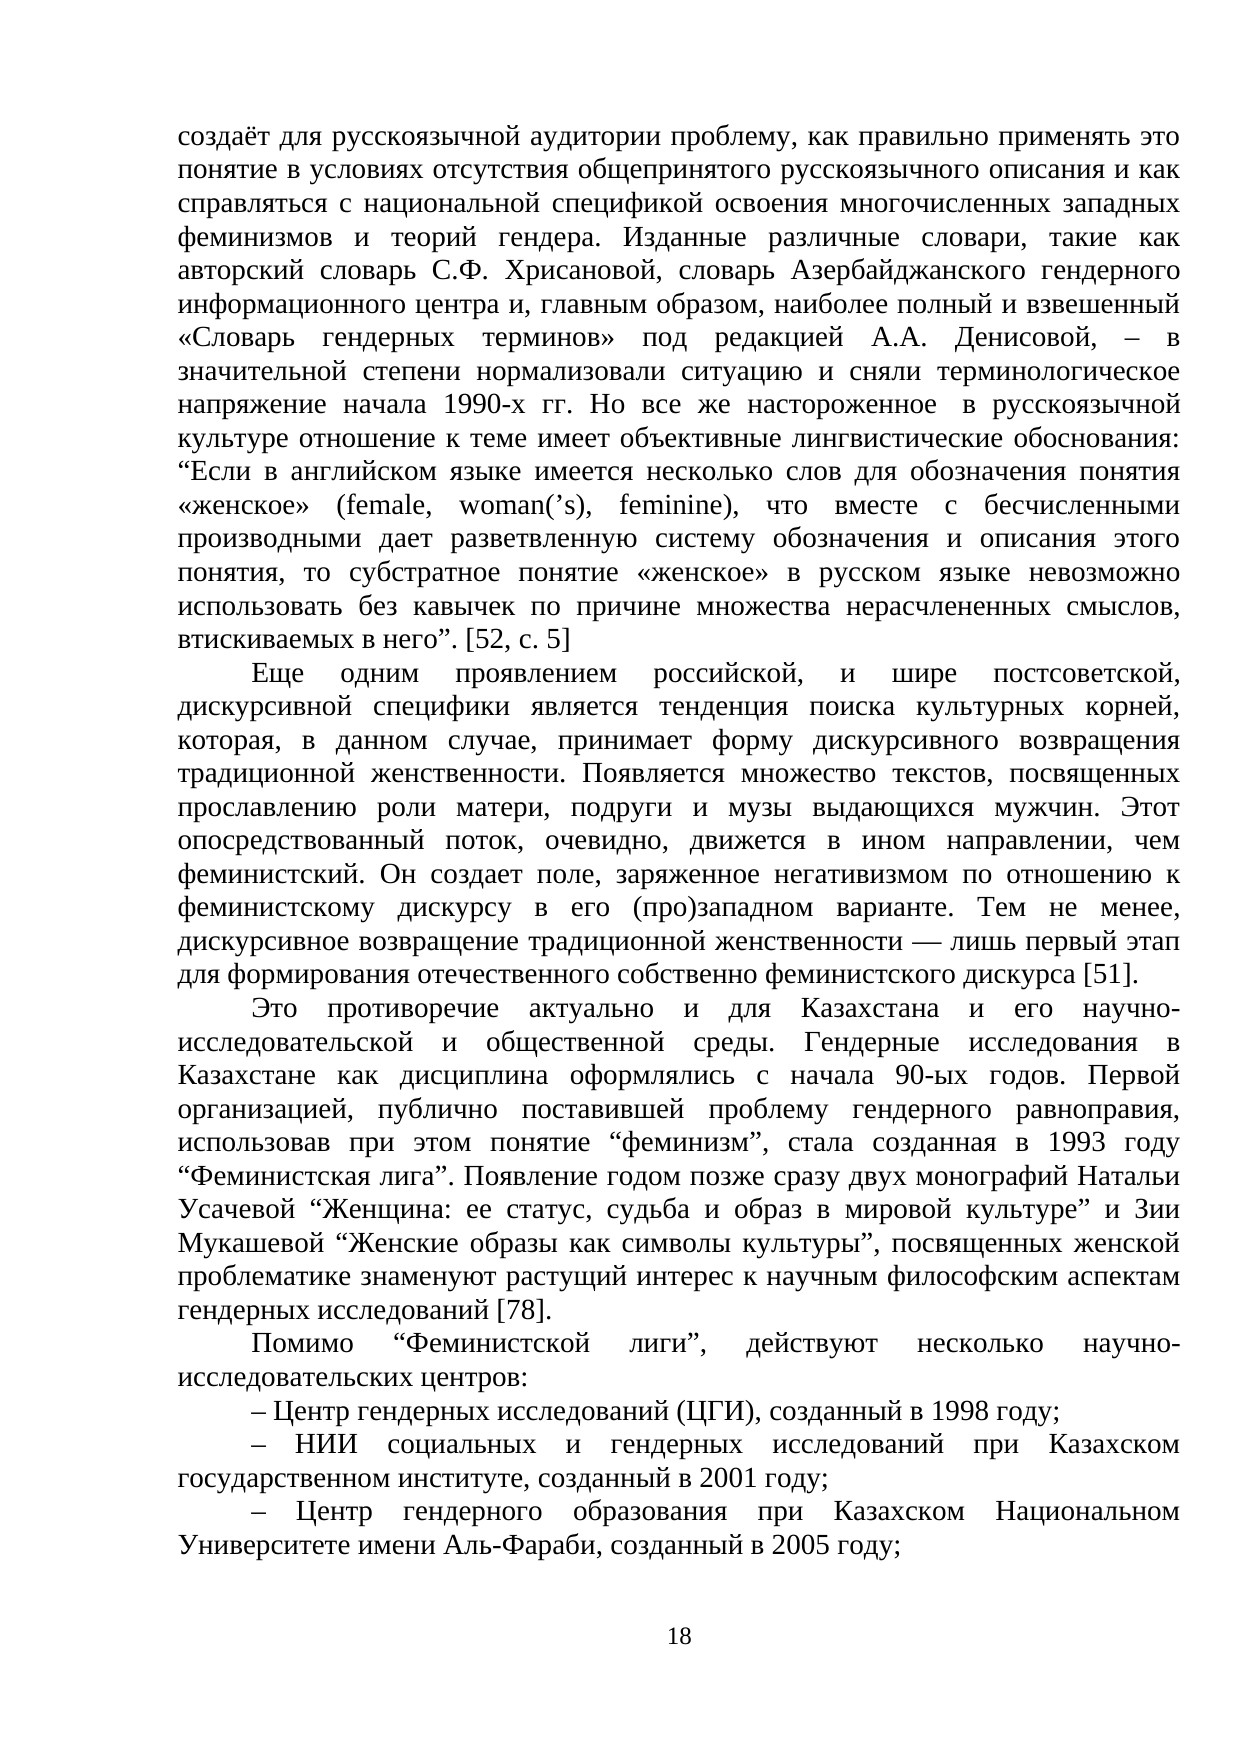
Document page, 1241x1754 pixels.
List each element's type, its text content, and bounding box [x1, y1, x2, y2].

text Еще одним проявлением российской, и шире постсоветской, дискурсивной специфики является тенденция поиска культурных корней, которая, в данном случае, принимает форму дискурсивного возвращения традиционной женственности. Появляется множество текстов, посвященных прославлению роли матери, подруги и музы выдающихся мужчин. Этот опосредствованный поток, очевидно, движется в ином направлении, чем феминистский. Он создает поле, заряженное негативизмом по отношению к феминистскому дискурсу в его (про)западном варианте. Тем не менее, дискурсивное возвращение традиционной женственности — лишь первый этап для формирования отечественного собственно феминистского дискурса [51]. [177, 655, 1181, 990]
text – Центр гендерных исследований (ЦГИ), созданный в 1998 году; [177, 1393, 1181, 1426]
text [177, 118, 1181, 655]
text Помимо “Феминистской лиги”, действуют несколько научно-исследовательских центров: [177, 1326, 1181, 1393]
text Это противоречие актуально и для Казахстана и его научно-исследовательской и общественной среды. Гендерные исследования в Казахстане как дисциплина оформлялись с начала 90-ых годов. Первой организацией, публично поставившей проблему гендерного равноправия, использовав при этом понятие “феминизм”, стала созданная в 1993 году “Феминистская лига”. Появление годом позже сразу двух монографий Натальи Усачевой “Женщина: ее статус, судьба и образ в мировой культуре” и Зии Мукашевой “Женские образы как символы культуры”, посвященных женской проблематике знаменуют растущий интерес к научным философским аспектам гендерных исследований [78]. [177, 990, 1181, 1326]
text – Центр гендерного образования при Казахском Национальном Университете имени Аль-Фараби, созданный в 2005 году; [177, 1493, 1181, 1560]
text – НИИ социальных и гендерных исследований при Казахском государственном институте, созданный в 2001 году; [177, 1426, 1181, 1493]
